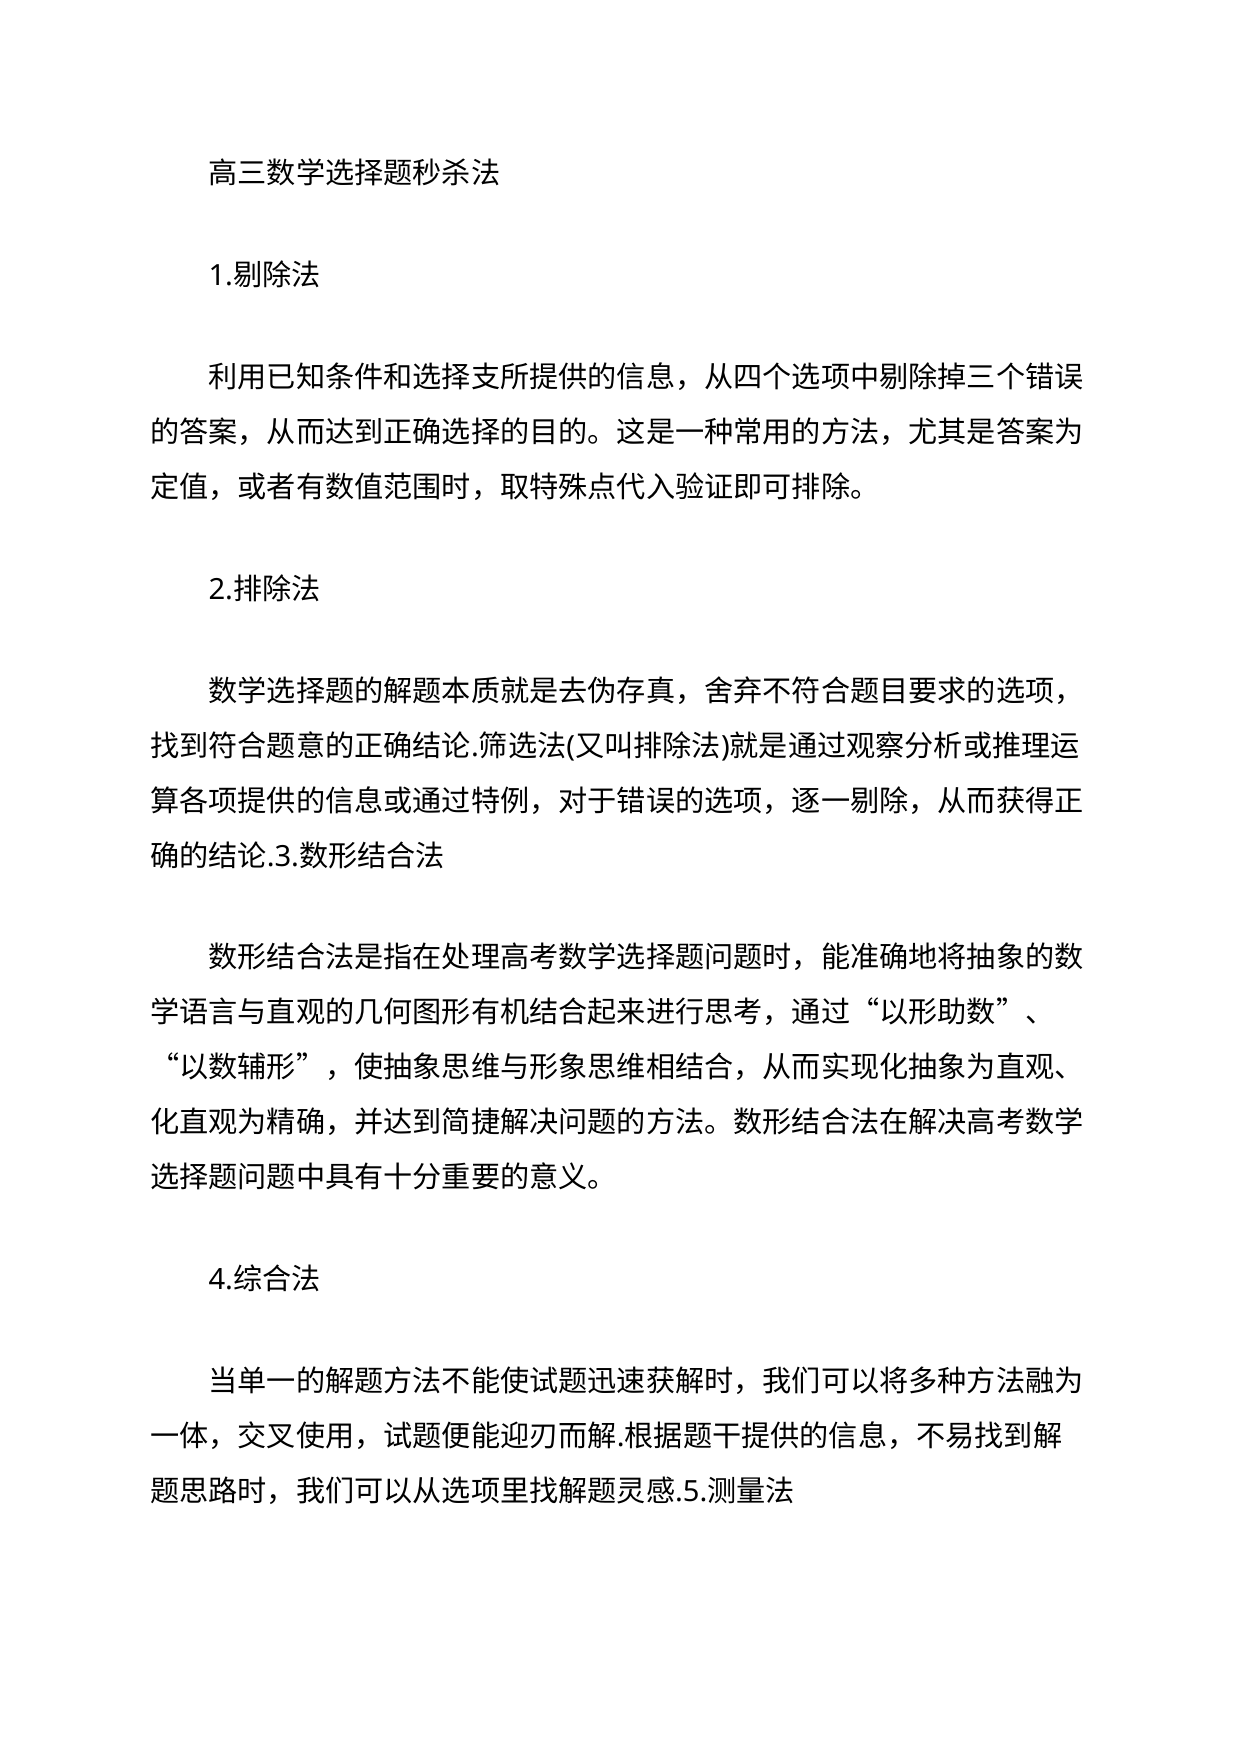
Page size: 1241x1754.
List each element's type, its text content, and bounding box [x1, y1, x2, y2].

text 数学选择题的解题本质就是去伪存真，舍弃不符合题目要求的选项，找到符合题意的正确结论.筛选法(又叫排除法)就是通过观察分析或推理运算各项提供的信息或通过特例，对于错误的选项，逐一剔除，从而获得正确的结论.3.数形结合法 [150, 667, 1090, 874]
text 2.排除法 [150, 565, 1090, 608]
text 数形结合法是指在处理高考数学选择题问题时，能准确地将抽象的数学语言与直观的几何图形有机结合起来进行思考，通过“以形助数”、“以数辅形”，使抽象思维与形象思维相结合，从而实现化抽象为直观、化直观为精确，并达到简捷解决问题的方法。数形结合法在解决高考数学选择题问题中具有十分重要的意义。 [150, 934, 1090, 1196]
text 1.剔除法 [150, 252, 1090, 294]
text 当单一的解题方法不能使试题迅速获解时，我们可以将多种方法融为一体，交叉使用，试题便能迎刃而解.根据题干提供的信息，不易找到解题思路时，我们可以从选项里找解题灵感.5.测量法 [150, 1357, 1090, 1510]
text 高三数学选择题秒杀法 [150, 150, 1090, 192]
text 利用已知条件和选择支所提供的信息，从四个选项中剔除掉三个错误的答案，从而达到正确选择的目的。这是一种常用的方法，尤其是答案为定值，或者有数值范围时，取特殊点代入验证即可排除。 [150, 354, 1090, 506]
text 4.综合法 [150, 1255, 1090, 1298]
